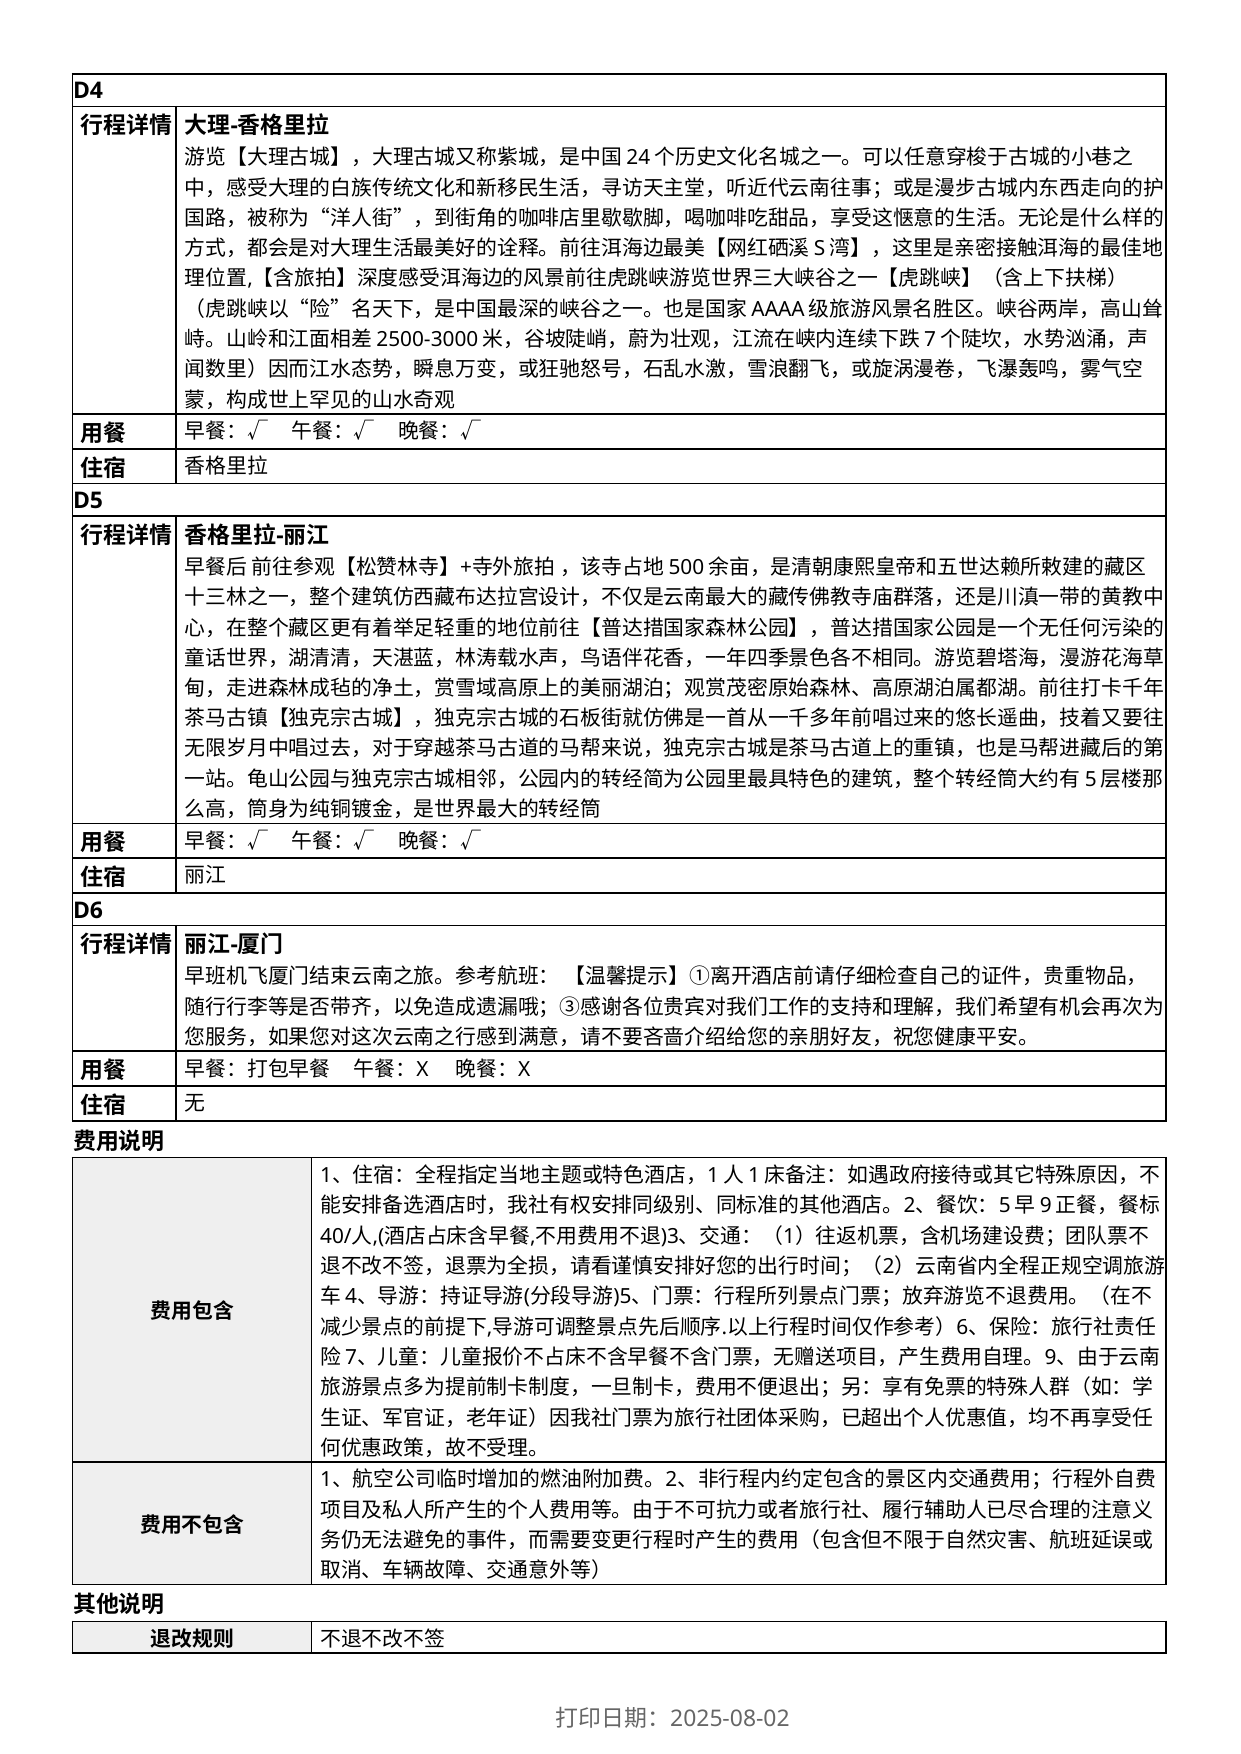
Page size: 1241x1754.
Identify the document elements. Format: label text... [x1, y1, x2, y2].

table_header 1、住宿：全程指定当地主题或特色酒店，1人1床 [312, 1158, 1165, 1461]
table_cell 早餐：√ 午餐：√ 晚餐：√ [177, 415, 1165, 448]
table_cell 住宿 [73, 450, 175, 483]
table_cell 用餐 [73, 415, 175, 448]
table_cell 香格里拉 [177, 450, 1165, 483]
table_cell 丽江 [177, 859, 1165, 892]
table_cell 香格里拉-丽江 早餐后 前往参观【松赞林寺】+寺外旅拍 ，该寺占地500余亩，是清朝康熙皇帝和五世达赖所敕建的藏区十三林之一，整个建筑仿西藏布达拉宫设计，不仅是云南最大的藏传佛教寺庙群落，还是川滇一带的黄教中心，在整个藏区更有着举足轻重的地位 [177, 517, 1165, 822]
table_cell 无 [177, 1087, 1165, 1120]
table_cell 1、航空公司临时增加的燃油附加费。 [312, 1463, 1165, 1584]
text 其他说明 [73, 1586, 1167, 1619]
table_cell 大理-香格里拉 游览【大理古城】，大理古城又称紫城，是中国24个历史文化名城之一。可以任意穿梭于古城的小巷之中，感受大理的白族传统文化和新移民生活，寻访天主堂，听近代云南往事；或是漫步古城内东西走向的护国路，被称为“洋人街”，到街角的咖啡店里歇歇脚，喝咖啡吃甜品，享受这惬意的生活。无论是什么样的方式，都会是对大理生活最美好的诠释。 [177, 107, 1165, 413]
table_cell D4 [73, 75, 1165, 106]
table_header 退改规则 [73, 1622, 311, 1652]
table_header 不退不改不签 [312, 1622, 1165, 1652]
table_cell 费用不包含 [73, 1463, 311, 1584]
table_cell 住宿 [73, 859, 175, 892]
table_cell D5 [73, 484, 1165, 515]
table_cell 早餐：√ 午餐：√ 晚餐：√ [177, 824, 1165, 857]
text 费用说明 [73, 1122, 1167, 1156]
table_cell D6 [73, 894, 1165, 925]
table_header 费用包含 [73, 1158, 311, 1461]
table_cell 行程详情 [73, 517, 175, 822]
table_cell 用餐 [73, 1052, 175, 1085]
table_cell 用餐 [73, 824, 175, 857]
table_cell 住宿 [73, 1087, 175, 1120]
table_cell 行程详情 [73, 926, 175, 1050]
table_cell 丽江-厦门 早班机飞厦门结束云南之旅。 [177, 926, 1165, 1050]
table_cell 早餐：打包早餐 午餐：X 晚餐：X [177, 1052, 1165, 1085]
table_cell 行程详情 [73, 107, 175, 413]
